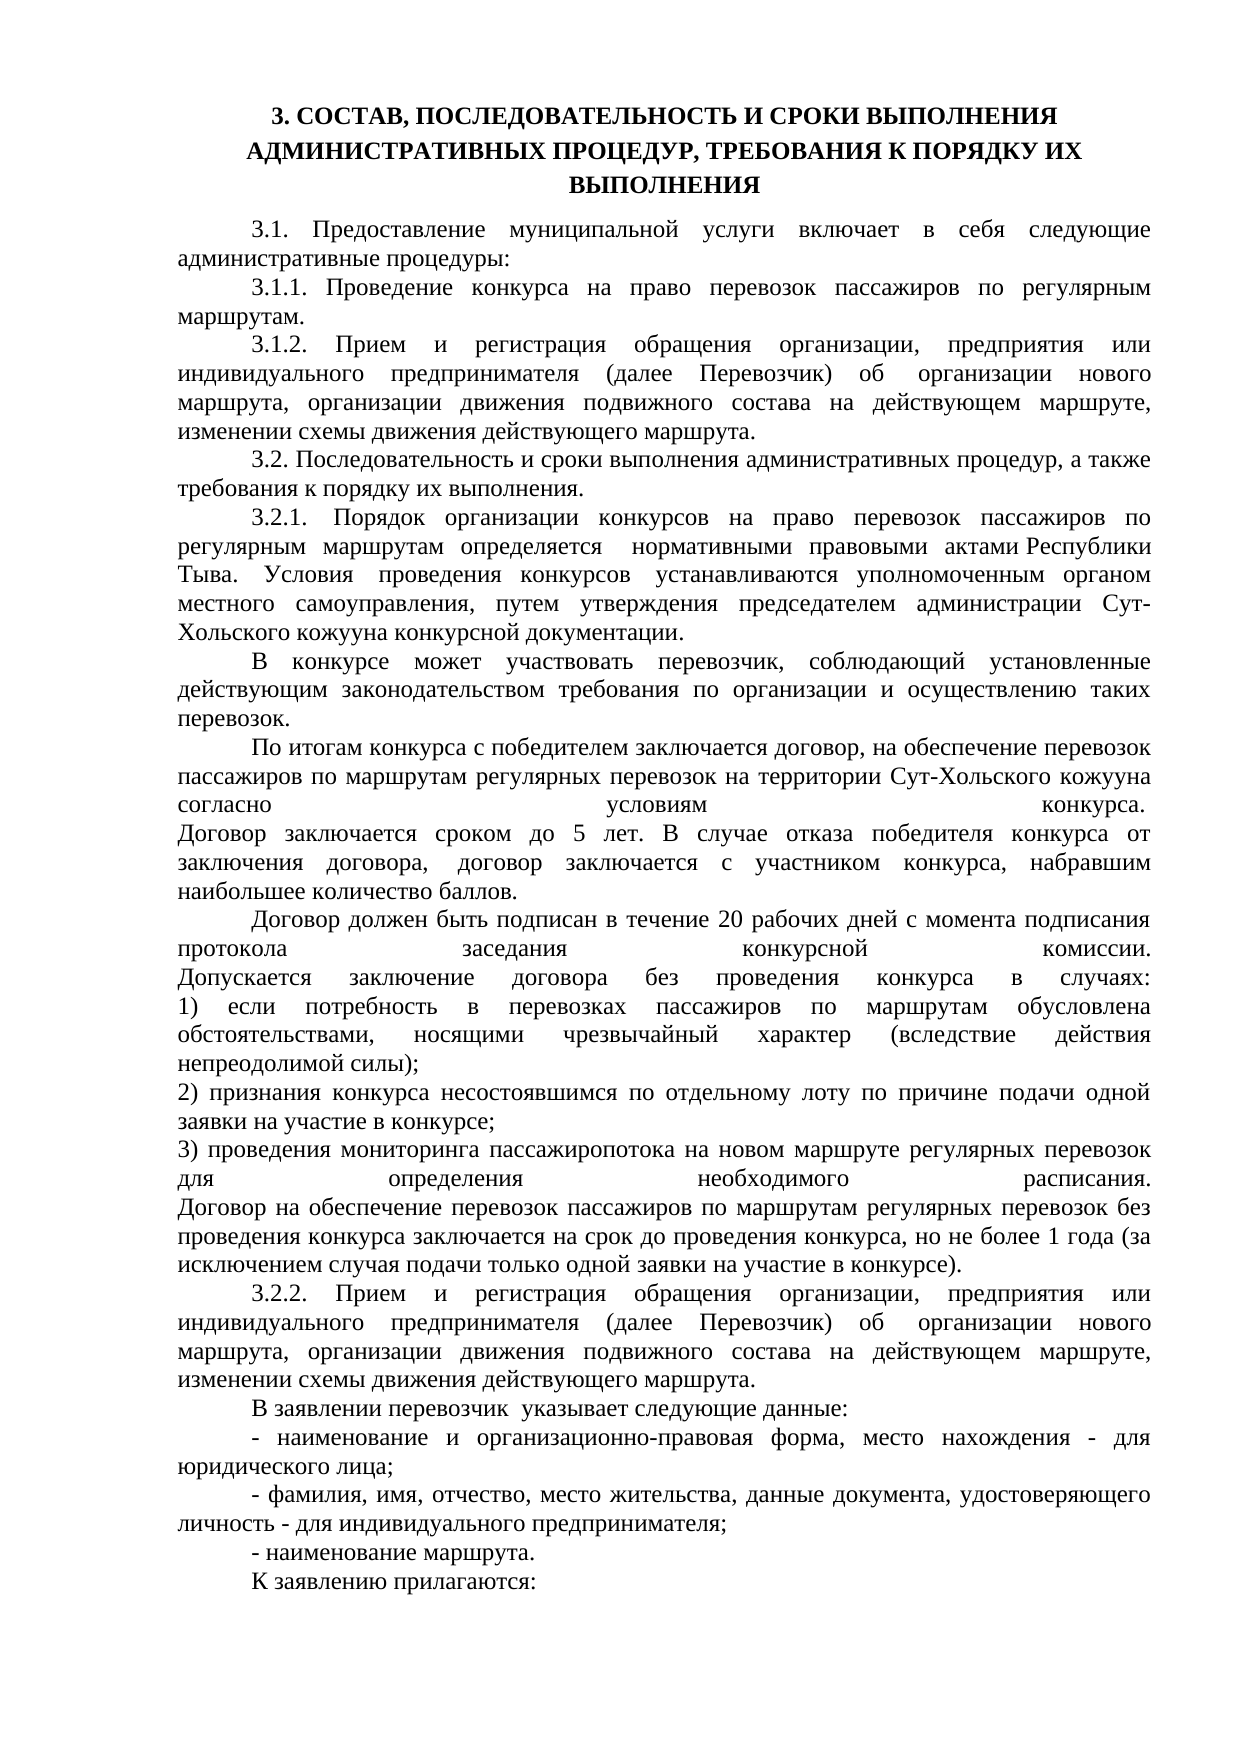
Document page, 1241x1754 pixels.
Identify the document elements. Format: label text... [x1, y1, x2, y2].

text - фамилия, имя, отчество, место жительства, данные документа, удостоверяющего личность - для индивидуального предпринимателя; [177, 1479, 1152, 1537]
text - наименование маршрута. [177, 1537, 1152, 1566]
subtitle 3. СОСТАВ, ПОСЛЕДОВАТЕЛЬНОСТЬ И СРОКИ ВЫПОЛНЕНИЯ АДМИНИСТРАТИВНЫХ ПРОЦЕДУР, ТРЕБОВАНИЯ К ПОРЯДКУ ИХ ВЫПОЛНЕНИЯ [177, 96, 1152, 199]
text 3.2.2. Прием и регистрация обращения организации, предприятия или индивидуального предпринимателя (далее Перевозчик) об организации нового маршрута, организации движения подвижного состава на действующем маршруте, изменении схемы движения действующего маршрута. [177, 1278, 1152, 1393]
text 2) признания конкурса несостоявшимся по отдельному лоту по причине подачи одной заявки на участие в конкурсе; [177, 1077, 1152, 1134]
text 3.1. Предоставление муниципальной услуги включает в себя следующие административные процедуры: [177, 214, 1152, 272]
text К заявлению прилагаются: [177, 1566, 1152, 1594]
text По итогам конкурса с победителем заключается договор, на обеспечение перевозок пассажиров по маршрутам регулярных перевозок на территории Сут-Хольского кожууна согласно условиям конкурса. Договор заключается сроком до 5 лет. В случае отказа победителя конкурса от заключения договора, договор заключается с участником конкурса, набравшим наибольшее количество баллов. [177, 732, 1152, 904]
text - наименование и организационно-правовая форма, место нахождения - для юридического лица; [177, 1422, 1152, 1479]
text 3.1.2. Прием и регистрация обращения организации, предприятия или индивидуального предпринимателя (далее Перевозчик) об организации нового маршрута, организации движения подвижного состава на действующем маршруте, изменении схемы движения действующего маршрута. [177, 329, 1152, 444]
text В заявлении перевозчик указывает следующие данные: [177, 1393, 1152, 1422]
text 3.2.1. Порядок организации конкурсов на право перевозок пассажиров по регулярным маршрутам определяется нормативными правовыми актами Республики Тыва. Условия проведения конкурсов устанавливаются уполномоченным органом местного самоуправления, путем утверждения председателем администрации Сут-Хольского кожууна конкурсной документации. [177, 502, 1152, 646]
text Договор должен быть подписан в течение 20 рабочих дней с момента подписания протокола заседания конкурсной комиссии. Допускается заключение договора без проведения конкурса в случаях: 1) если потребность в перевозках пассажиров по маршрутам обусловлена обстоятельствами, носящими чрезвычайный характер (вследствие действия непреодолимой силы); [177, 904, 1152, 1077]
text В конкурсе может участвовать перевозчик, соблюдающий установленные действующим законодательством требования по организации и осуществлению таких перевозок. [177, 646, 1152, 732]
text 3) проведения мониторинга пассажиропотока на новом маршруте регулярных перевозок для определения необходимого расписания. Договор на обеспечение перевозок пассажиров по маршрутам регулярных перевозок без проведения конкурса заключается на срок до проведения конкурса, но не более 1 года (за исключением случая подачи только одной заявки на участие в конкурсе). [177, 1134, 1152, 1278]
text 3.1.1. Проведение конкурса на право перевозок пассажиров по регулярным маршрутам. [177, 272, 1152, 329]
text 3.2. Последовательность и сроки выполнения административных процедур, а также требования к порядку их выполнения. [177, 444, 1152, 502]
